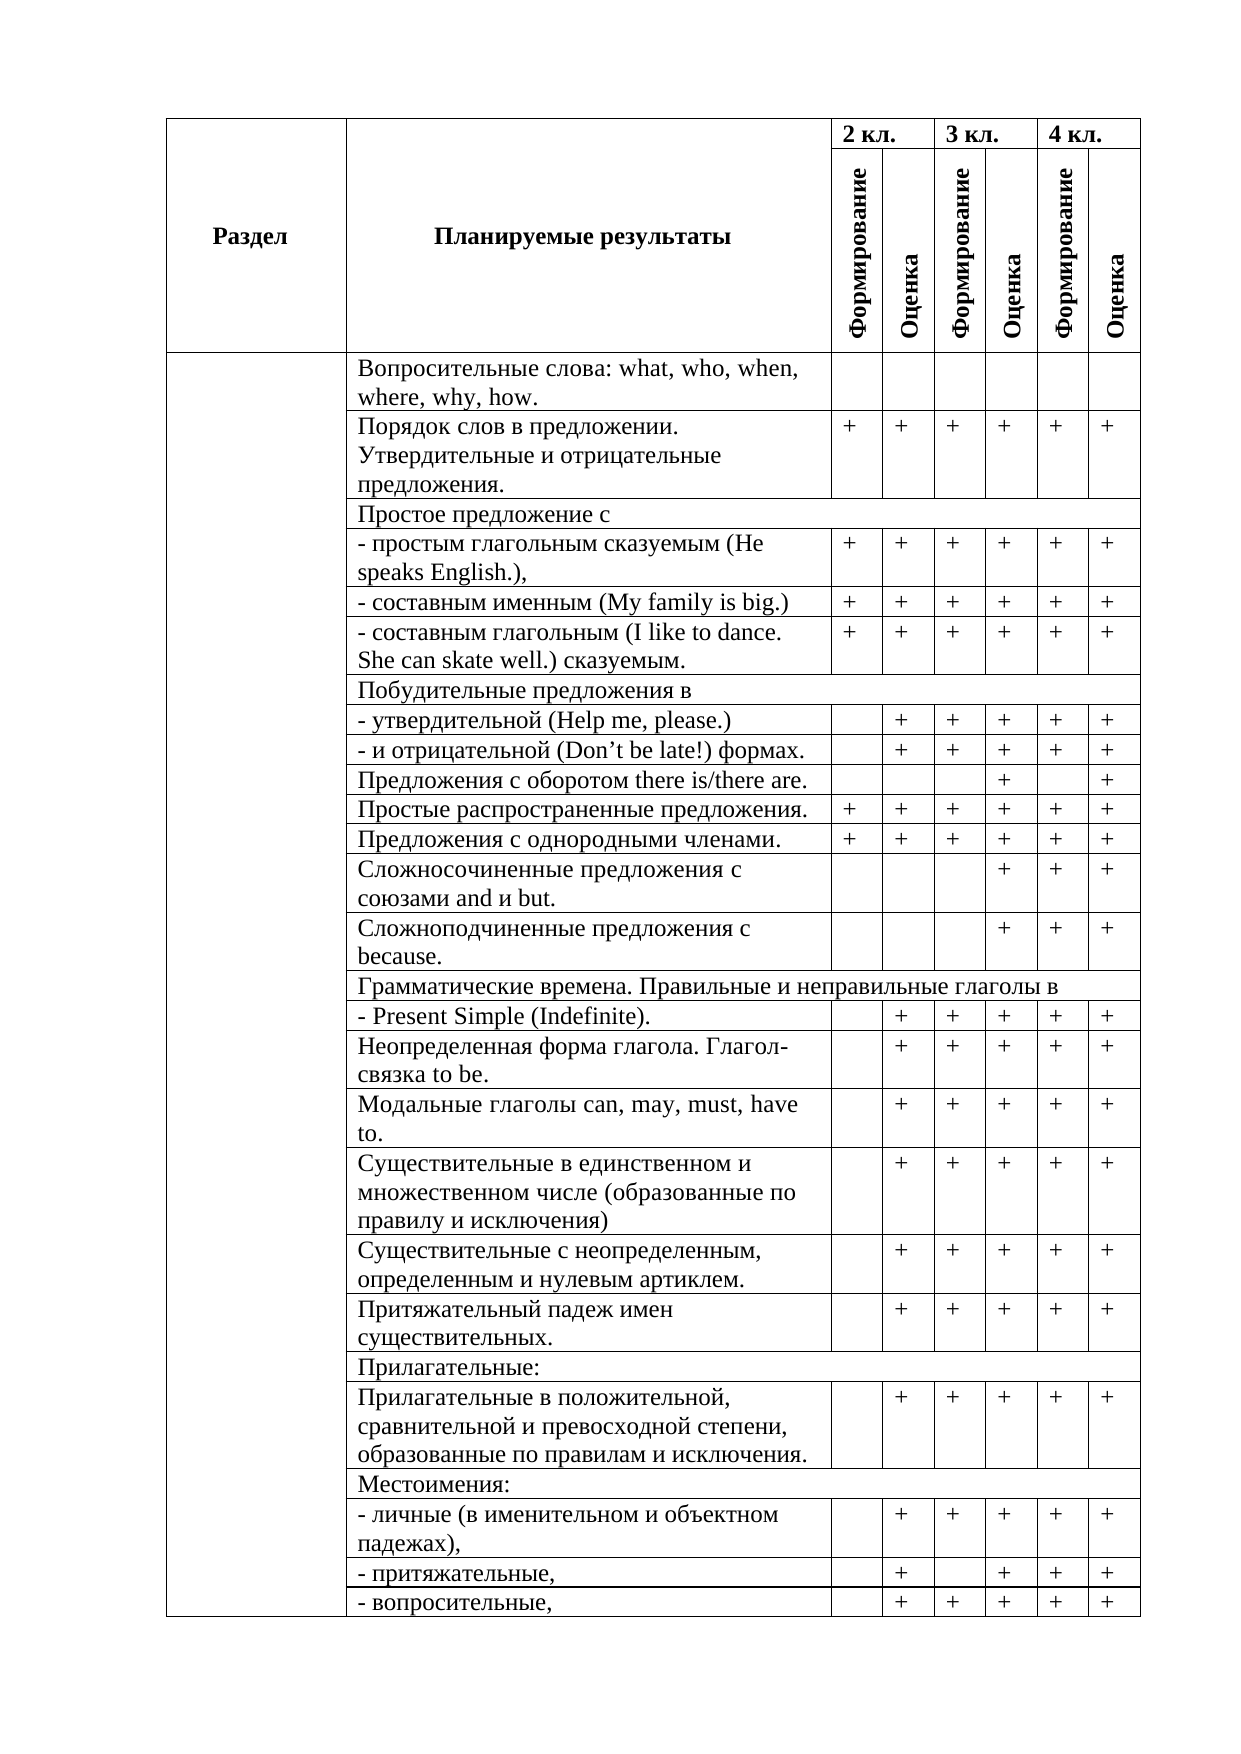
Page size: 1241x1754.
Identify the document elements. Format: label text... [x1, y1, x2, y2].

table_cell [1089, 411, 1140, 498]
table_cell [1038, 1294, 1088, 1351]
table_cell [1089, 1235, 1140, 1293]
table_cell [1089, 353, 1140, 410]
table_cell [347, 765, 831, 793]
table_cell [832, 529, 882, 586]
table_cell Формирование [1038, 149, 1088, 352]
table_header Планируемые результаты [347, 119, 831, 352]
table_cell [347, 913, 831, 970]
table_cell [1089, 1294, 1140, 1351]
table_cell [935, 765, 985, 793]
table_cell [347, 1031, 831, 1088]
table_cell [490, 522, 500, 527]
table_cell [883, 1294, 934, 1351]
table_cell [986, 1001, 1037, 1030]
table_cell Оценка [1089, 149, 1140, 352]
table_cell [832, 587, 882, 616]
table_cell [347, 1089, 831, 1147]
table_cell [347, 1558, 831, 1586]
table_cell Формирование [935, 149, 985, 352]
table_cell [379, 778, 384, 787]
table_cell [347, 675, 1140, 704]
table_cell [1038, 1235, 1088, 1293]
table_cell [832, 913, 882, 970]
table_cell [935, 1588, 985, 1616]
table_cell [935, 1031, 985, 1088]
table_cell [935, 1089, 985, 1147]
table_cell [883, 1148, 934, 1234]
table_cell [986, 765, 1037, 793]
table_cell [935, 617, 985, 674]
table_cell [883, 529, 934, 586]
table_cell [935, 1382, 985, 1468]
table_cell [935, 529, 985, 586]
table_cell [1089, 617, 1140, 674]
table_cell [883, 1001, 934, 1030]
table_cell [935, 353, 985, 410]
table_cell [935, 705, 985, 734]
table_header Раздел [167, 119, 346, 352]
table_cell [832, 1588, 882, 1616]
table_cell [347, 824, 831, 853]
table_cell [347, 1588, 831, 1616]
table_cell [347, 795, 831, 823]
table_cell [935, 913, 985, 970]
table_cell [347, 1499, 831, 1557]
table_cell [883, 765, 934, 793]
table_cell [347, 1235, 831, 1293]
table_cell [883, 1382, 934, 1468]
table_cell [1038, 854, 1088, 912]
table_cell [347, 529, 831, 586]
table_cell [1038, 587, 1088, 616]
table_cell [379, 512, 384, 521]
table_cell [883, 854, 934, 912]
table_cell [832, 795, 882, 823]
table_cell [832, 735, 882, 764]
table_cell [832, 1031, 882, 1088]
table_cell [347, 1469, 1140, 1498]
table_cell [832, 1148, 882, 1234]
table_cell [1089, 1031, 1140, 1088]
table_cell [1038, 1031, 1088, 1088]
table_cell Оценка [986, 149, 1037, 352]
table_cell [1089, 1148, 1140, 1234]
table_cell Формирование [832, 149, 882, 352]
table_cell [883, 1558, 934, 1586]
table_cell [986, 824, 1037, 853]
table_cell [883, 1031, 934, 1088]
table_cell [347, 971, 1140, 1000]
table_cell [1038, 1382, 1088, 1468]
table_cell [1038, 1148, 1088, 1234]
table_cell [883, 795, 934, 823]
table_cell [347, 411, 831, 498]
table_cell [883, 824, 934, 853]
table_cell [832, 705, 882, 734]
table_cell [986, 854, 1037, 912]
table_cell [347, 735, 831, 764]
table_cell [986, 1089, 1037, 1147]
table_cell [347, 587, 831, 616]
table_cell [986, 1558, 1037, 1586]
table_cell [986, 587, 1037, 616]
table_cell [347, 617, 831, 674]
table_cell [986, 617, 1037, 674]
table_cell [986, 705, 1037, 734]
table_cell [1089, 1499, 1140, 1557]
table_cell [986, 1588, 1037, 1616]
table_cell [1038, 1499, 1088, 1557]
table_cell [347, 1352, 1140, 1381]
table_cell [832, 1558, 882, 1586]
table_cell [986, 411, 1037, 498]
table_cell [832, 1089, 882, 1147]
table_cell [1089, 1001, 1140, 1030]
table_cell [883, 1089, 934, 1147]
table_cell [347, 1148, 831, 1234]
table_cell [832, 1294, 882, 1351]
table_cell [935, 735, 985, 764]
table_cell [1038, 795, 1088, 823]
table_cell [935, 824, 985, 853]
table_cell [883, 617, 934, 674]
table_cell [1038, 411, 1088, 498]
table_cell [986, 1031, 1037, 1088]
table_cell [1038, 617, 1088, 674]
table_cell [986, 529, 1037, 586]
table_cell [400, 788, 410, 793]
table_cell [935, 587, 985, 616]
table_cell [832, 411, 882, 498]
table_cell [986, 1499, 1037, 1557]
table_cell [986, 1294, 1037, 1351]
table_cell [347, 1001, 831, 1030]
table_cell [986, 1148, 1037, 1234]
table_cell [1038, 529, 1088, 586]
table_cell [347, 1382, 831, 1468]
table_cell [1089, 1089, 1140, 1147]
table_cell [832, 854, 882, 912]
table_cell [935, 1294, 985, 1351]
table_header 2 кл. [832, 119, 934, 148]
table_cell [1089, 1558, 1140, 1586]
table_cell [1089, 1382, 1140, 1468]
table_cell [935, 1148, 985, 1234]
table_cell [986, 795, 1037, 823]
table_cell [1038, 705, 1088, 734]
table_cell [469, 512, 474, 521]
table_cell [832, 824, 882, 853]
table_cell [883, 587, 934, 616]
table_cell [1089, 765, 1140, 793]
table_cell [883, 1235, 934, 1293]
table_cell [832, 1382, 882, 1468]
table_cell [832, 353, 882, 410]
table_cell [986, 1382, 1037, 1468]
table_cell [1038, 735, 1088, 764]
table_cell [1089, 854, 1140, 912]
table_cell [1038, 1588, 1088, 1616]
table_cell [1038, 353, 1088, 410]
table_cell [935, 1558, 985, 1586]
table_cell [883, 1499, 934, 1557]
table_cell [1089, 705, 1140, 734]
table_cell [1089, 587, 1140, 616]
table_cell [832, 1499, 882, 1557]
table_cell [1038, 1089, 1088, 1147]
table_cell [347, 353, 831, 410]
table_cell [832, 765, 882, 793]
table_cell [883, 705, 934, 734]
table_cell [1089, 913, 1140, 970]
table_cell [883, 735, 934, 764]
table_cell Оценка [883, 149, 934, 352]
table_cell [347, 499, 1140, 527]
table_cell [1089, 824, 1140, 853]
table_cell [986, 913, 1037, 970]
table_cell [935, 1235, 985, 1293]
table_header 4 кл. [1038, 119, 1140, 148]
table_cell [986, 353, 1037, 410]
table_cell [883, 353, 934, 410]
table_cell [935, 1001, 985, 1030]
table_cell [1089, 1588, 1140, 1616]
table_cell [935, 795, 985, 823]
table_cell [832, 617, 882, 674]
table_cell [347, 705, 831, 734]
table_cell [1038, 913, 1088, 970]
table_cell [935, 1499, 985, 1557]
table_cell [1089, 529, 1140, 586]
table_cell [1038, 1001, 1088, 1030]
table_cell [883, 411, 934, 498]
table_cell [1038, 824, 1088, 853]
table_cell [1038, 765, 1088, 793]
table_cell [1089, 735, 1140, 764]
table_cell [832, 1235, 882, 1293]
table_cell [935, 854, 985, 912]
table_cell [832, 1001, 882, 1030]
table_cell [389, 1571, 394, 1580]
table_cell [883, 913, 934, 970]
table_header 3 кл. [935, 119, 1037, 148]
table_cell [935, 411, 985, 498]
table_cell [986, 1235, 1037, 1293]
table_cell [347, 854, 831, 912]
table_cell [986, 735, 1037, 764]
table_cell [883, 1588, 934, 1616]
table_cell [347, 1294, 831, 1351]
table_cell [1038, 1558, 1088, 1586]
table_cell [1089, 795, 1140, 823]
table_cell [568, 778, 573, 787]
